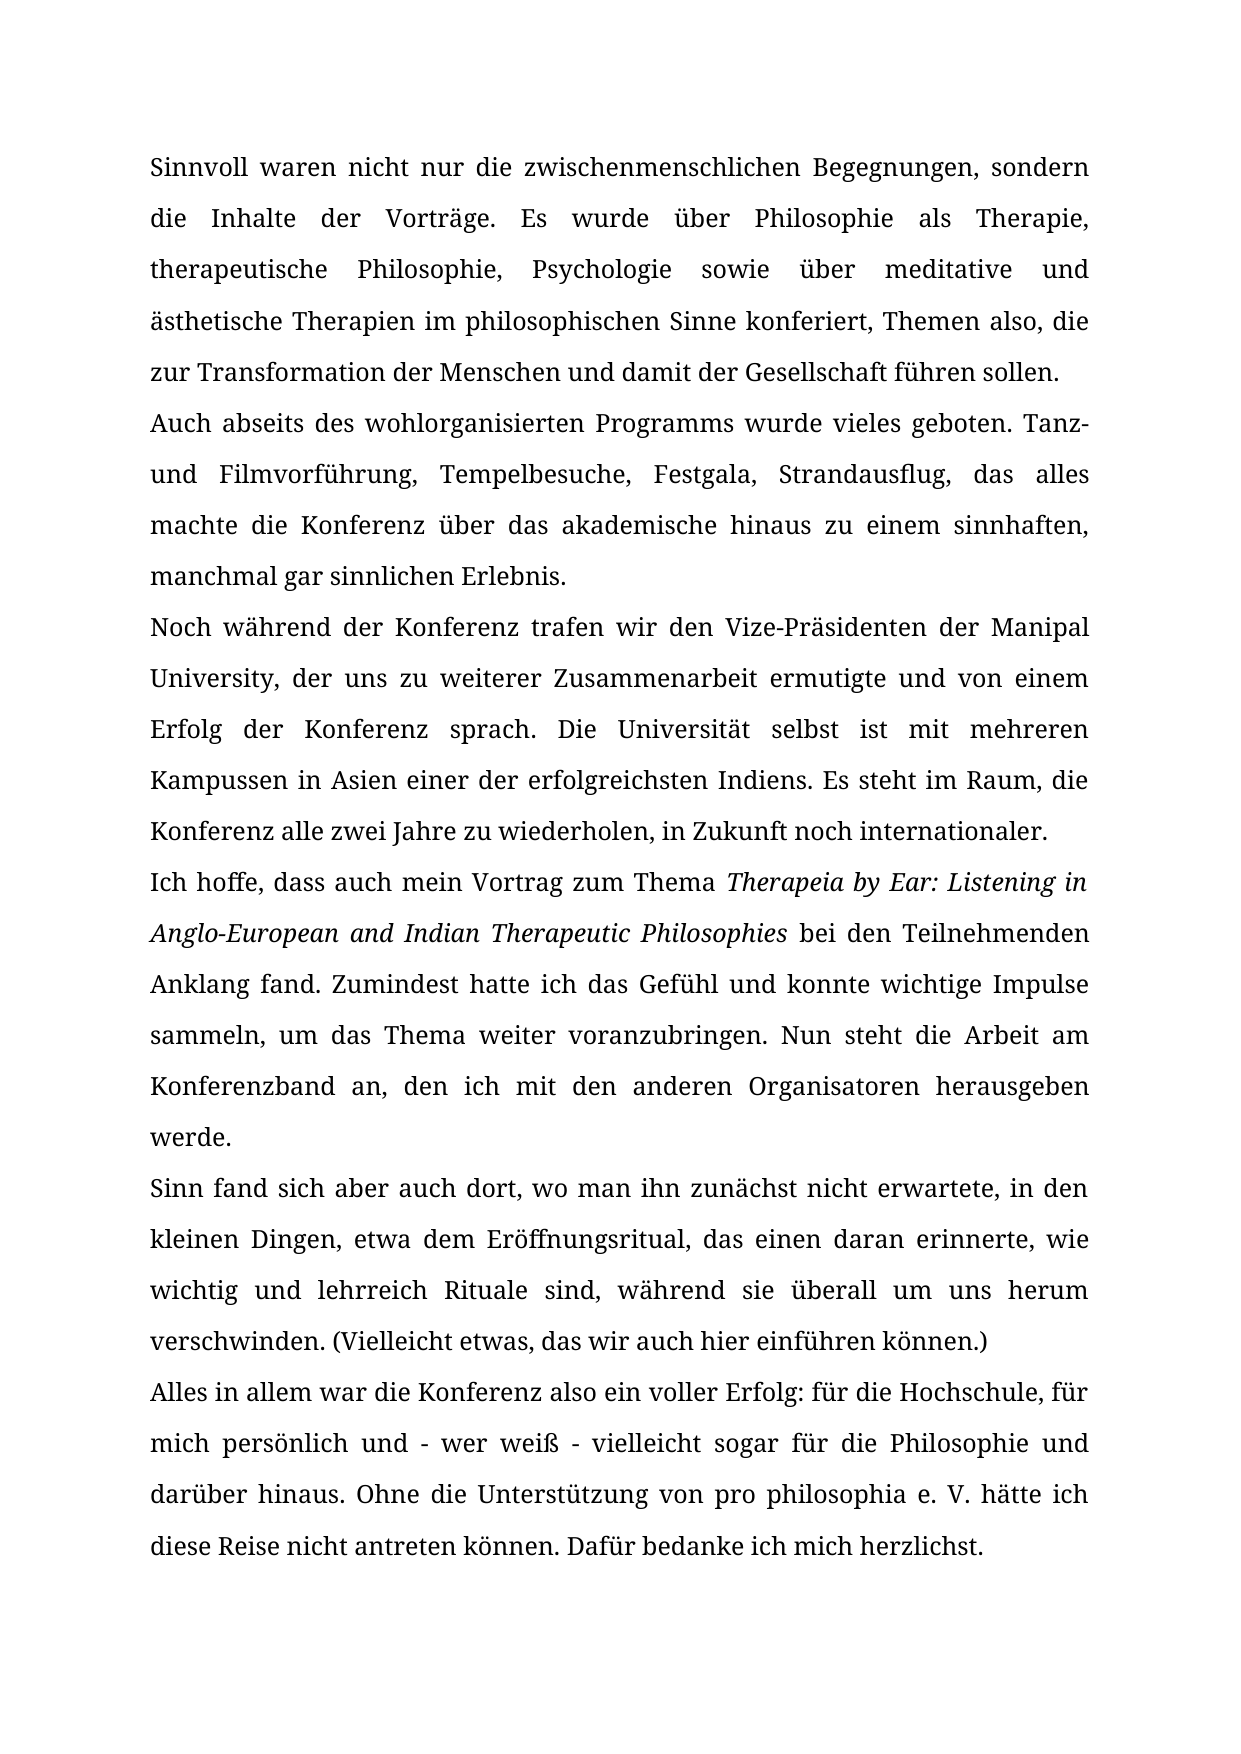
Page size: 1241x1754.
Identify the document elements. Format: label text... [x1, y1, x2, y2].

text Alles in allem war die Konferenz also ein voller Erfolg: für die Hochschule, für mich persönlich und - wer weiß - vielleicht sogar für die Philosophie und darüber hinaus. Ohne die Unterstützung von pro philosophia e. V. hätte ich diese Reise nicht antreten können. Dafür bedanke ich mich herzlichst. [150, 1375, 1090, 1562]
text Ich hoffe, dass auch mein Vortrag zum Thema Therapeia by Ear: Listening in Anglo-European and Indian Therapeutic Philosophies bei den Teilnehmenden Anklang fand. Zumindest hatte ich das Gefühl und konnte wichtige Impulse sammeln, um das Thema weiter voranzubringen. Nun steht die Arbeit am Konferenzband an, den ich mit den anderen Organisatoren herausgeben werde. [150, 864, 1090, 1154]
text Auch abseits des wohlorganisierten Programms wurde vieles geboten. Tanz- und Filmvorführung, Tempelbesuche, Festgala, Strandausflug, das alles machte die Konferenz über das akademische hinaus zu einem sinnhaften, manchmal gar sinnlichen Erlebnis. [150, 405, 1090, 592]
text Sinn fand sich aber auch dort, wo man ihn zunächst nicht erwartete, in den kleinen Dingen, etwa dem Eröffnungsritual, das einen daran erinnerte, wie wichtig und lehrreich Rituale sind, während sie überall um uns herum verschwinden. (Vielleicht etwas, das wir auch hier einführen können.) [150, 1171, 1090, 1358]
text Sinnvoll waren nicht nur die zwischenmenschlichen Begegnungen, sondern die Inhalte der Vorträge. Es wurde über Philosophie als Therapie, therapeutische Philosophie, Psychologie sowie über meditative und ästhetische Therapien im philosophischen Sinne konferiert, Themen also, die zur Transformation der Menschen und damit der Gesellschaft führen sollen. [150, 150, 1090, 388]
text Noch während der Konferenz trafen wir den Vize-Präsidenten der Manipal University, der uns zu weiterer Zusammenarbeit ermutigte und von einem Erfolg der Konferenz sprach. Die Universität selbst ist mit mehreren Kampussen in Asien einer der erfolgreichsten Indiens. Es steht im Raum, die Konferenz alle zwei Jahre zu wiederholen, in Zukunft noch internationaler. [150, 609, 1090, 848]
